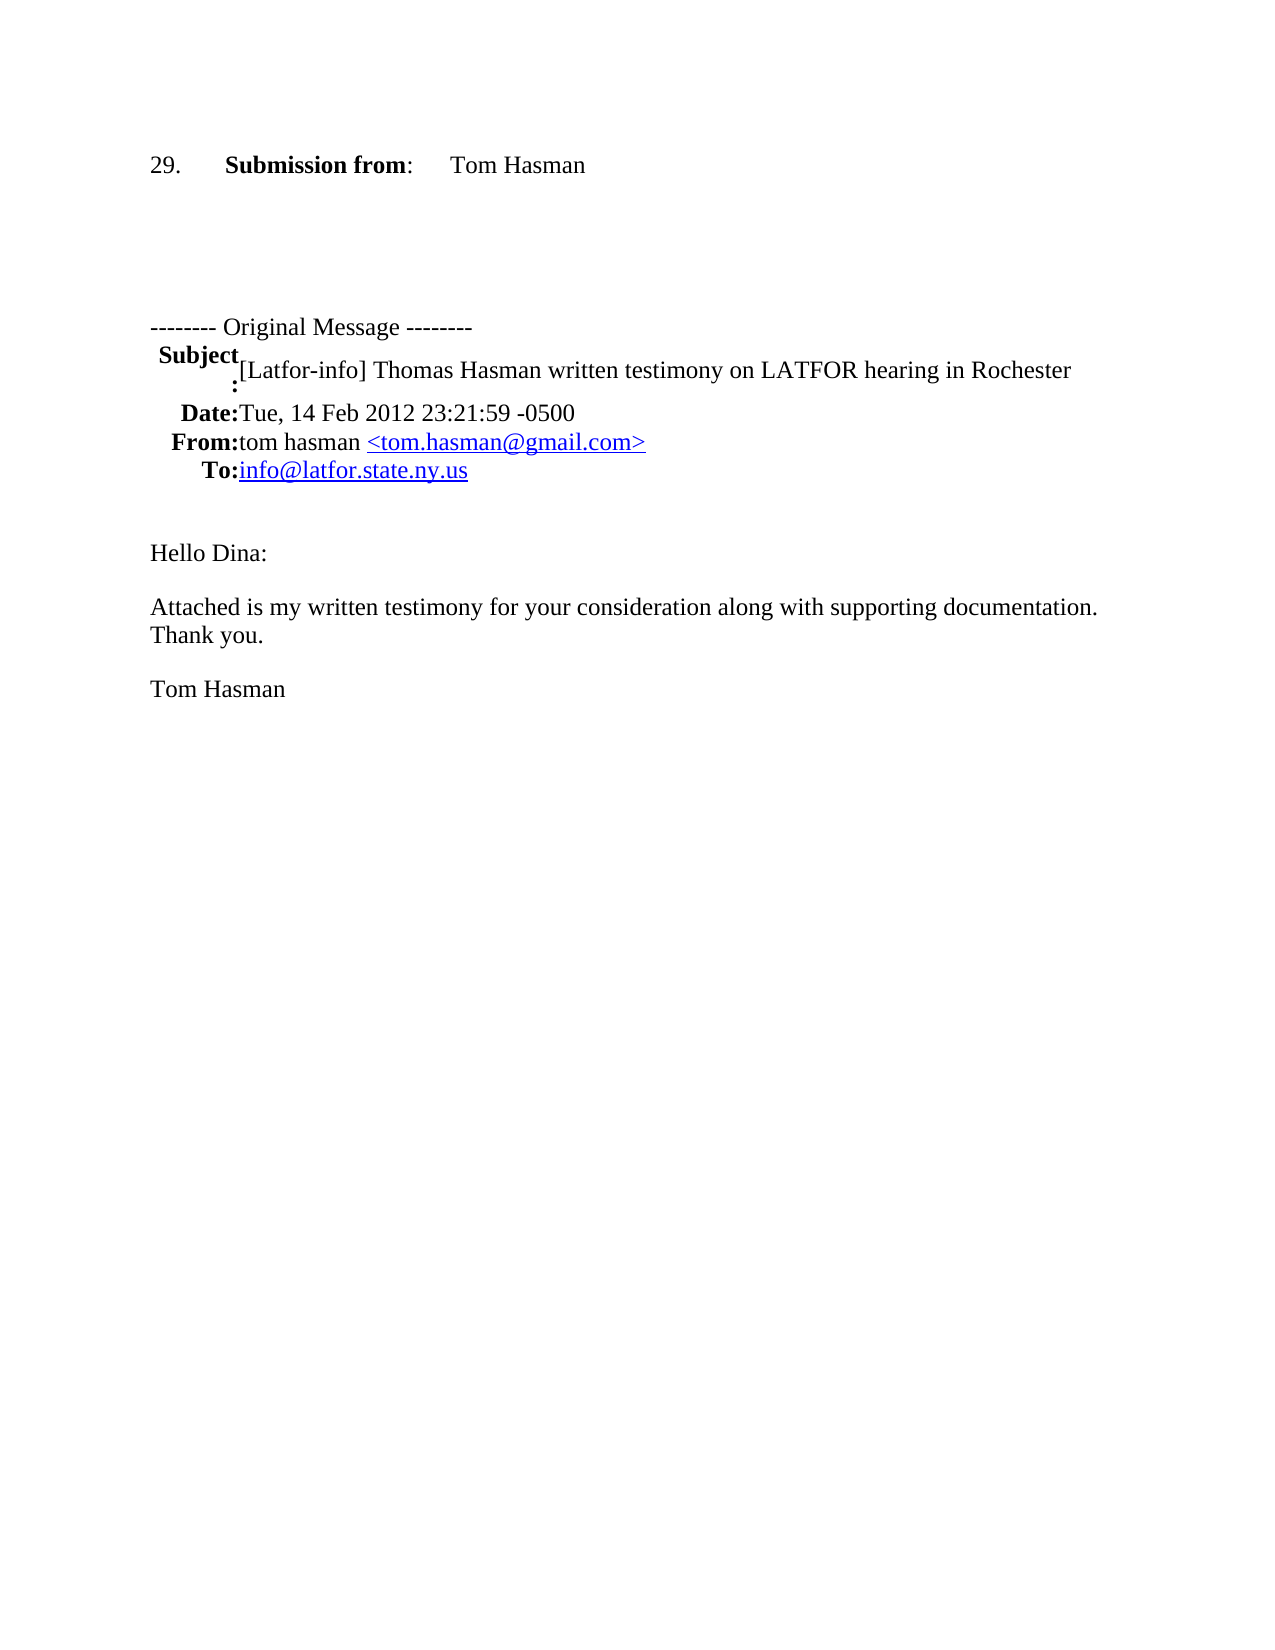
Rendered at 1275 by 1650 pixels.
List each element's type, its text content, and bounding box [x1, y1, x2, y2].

table_cell Date: [150, 398, 239, 427]
table_cell From: [150, 427, 239, 455]
text -------- Original Message -------- [150, 312, 1125, 340]
table_header [Latfor-info] Thomas Hasman written testimony on LATFOR hearing in Rochester [239, 340, 1071, 398]
text Tom Hasman [150, 674, 1125, 703]
table_cell To: [150, 455, 239, 484]
text Attached is my written testimony for your consideration along with supporting documentation. Thank you. [150, 592, 1125, 649]
table_cell tom hasman <tom.hasman@gmail.com> [239, 427, 1071, 455]
text Hello Dina: [150, 538, 1125, 567]
table_cell Tue, 14 Feb 2012 23:21:59 -0500 [239, 398, 1071, 427]
text 29. Submission from: Tom Hasman [150, 150, 1125, 179]
table_header Subject: [150, 340, 239, 398]
table_cell info@latfor.state.ny.us [239, 455, 1071, 484]
